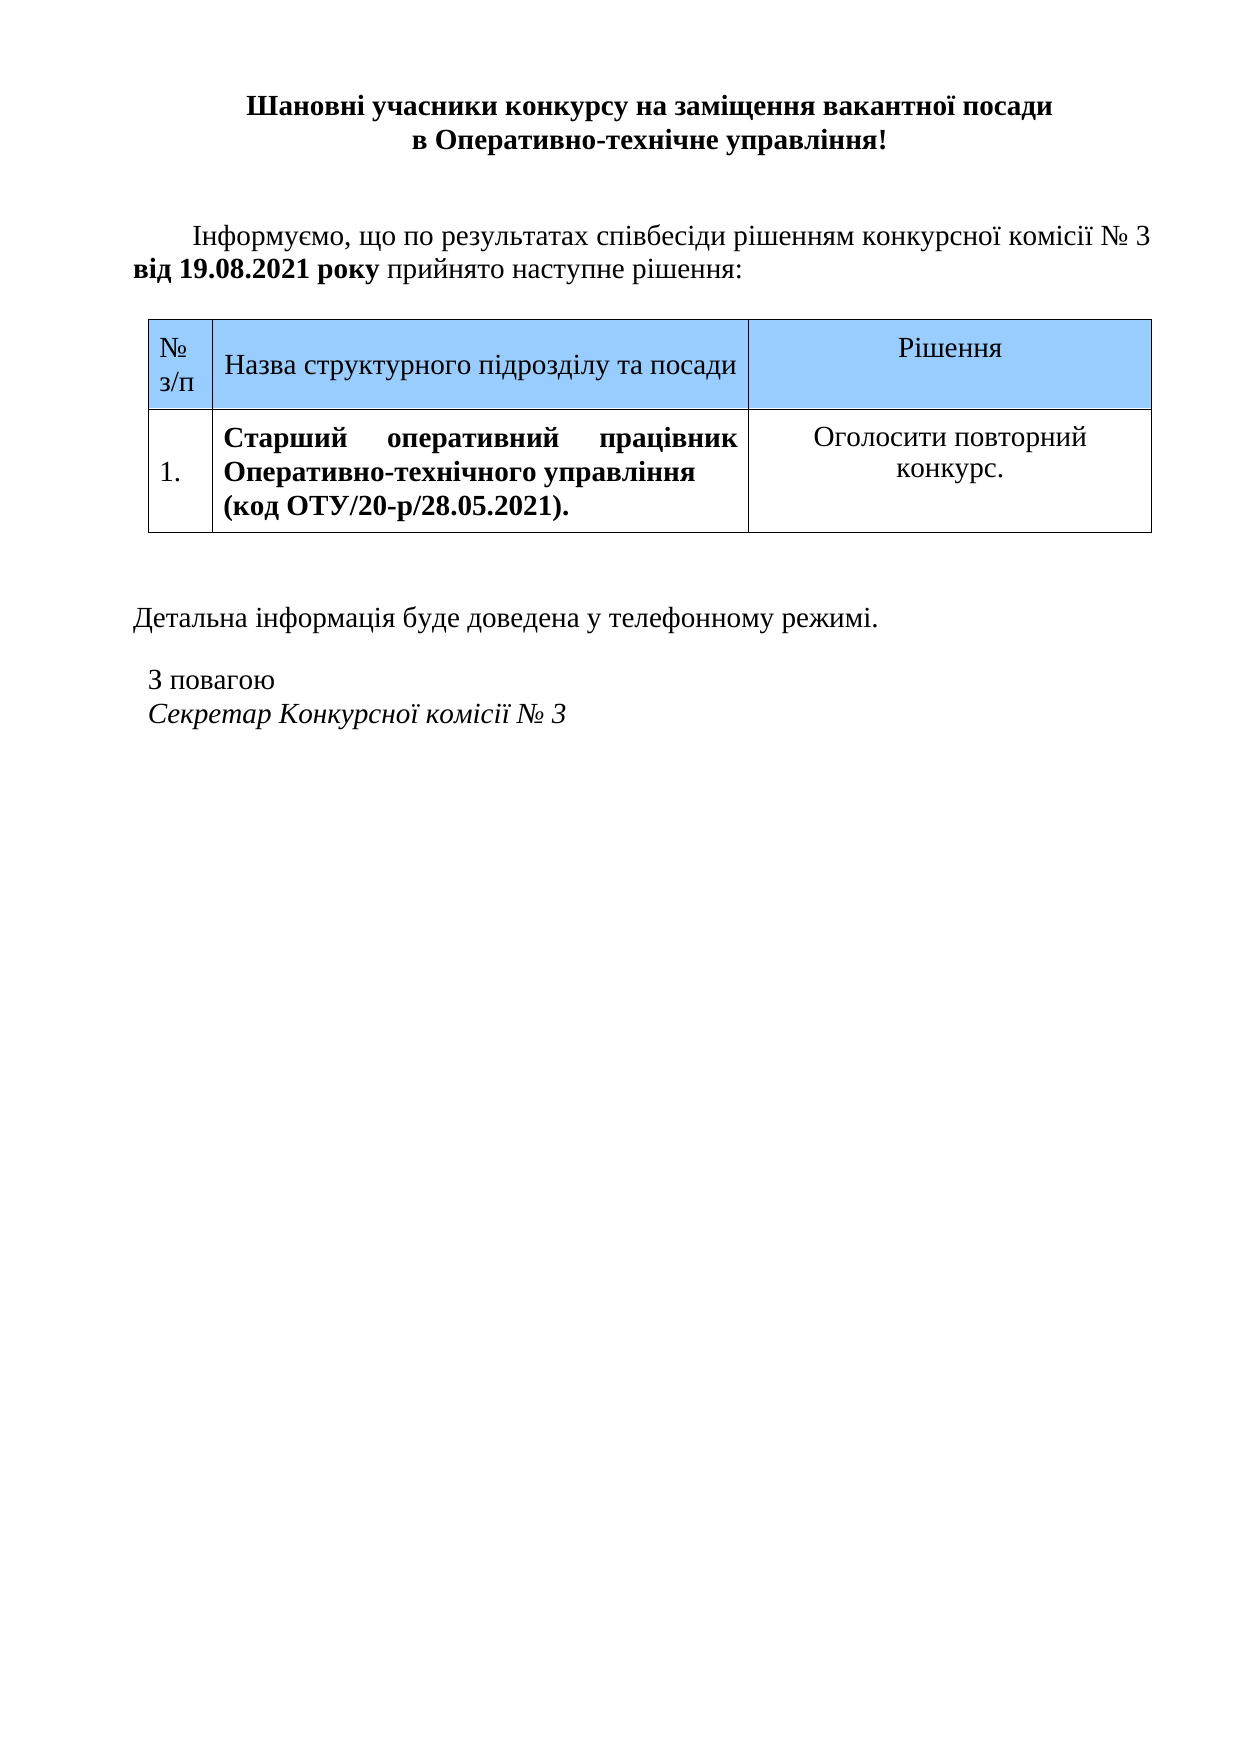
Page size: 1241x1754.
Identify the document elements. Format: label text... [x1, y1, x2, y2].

table_cell Старший оперативний працівник Оперативно-технічного управління (код ОТУ/20-р/28.05.2021). [213, 410, 748, 532]
table_cell Оголосити повторний конкурс. [749, 410, 1151, 532]
table_cell [149, 410, 212, 532]
text в Оперативно-технічне управління! [148, 122, 1152, 156]
text Детальна інформація буде доведена у телефонному режимі. [133, 600, 1152, 634]
text Шановні учасники конкурсу на заміщення вакантної посади [148, 88, 1152, 122]
table_header Рішення [749, 320, 1151, 408]
table_header Назва структурного підрозділу та посади [213, 320, 748, 408]
text Інформуємо, що по результатах співбесіди рішенням конкурсної комісії № 3 від 19.08.2021 року прийнято наступне рішення: [133, 218, 1152, 285]
text Секретар Конкурсної комісії № 3 [148, 696, 1152, 729]
text З повагою [148, 662, 1152, 696]
table_header № з/п [149, 320, 212, 408]
